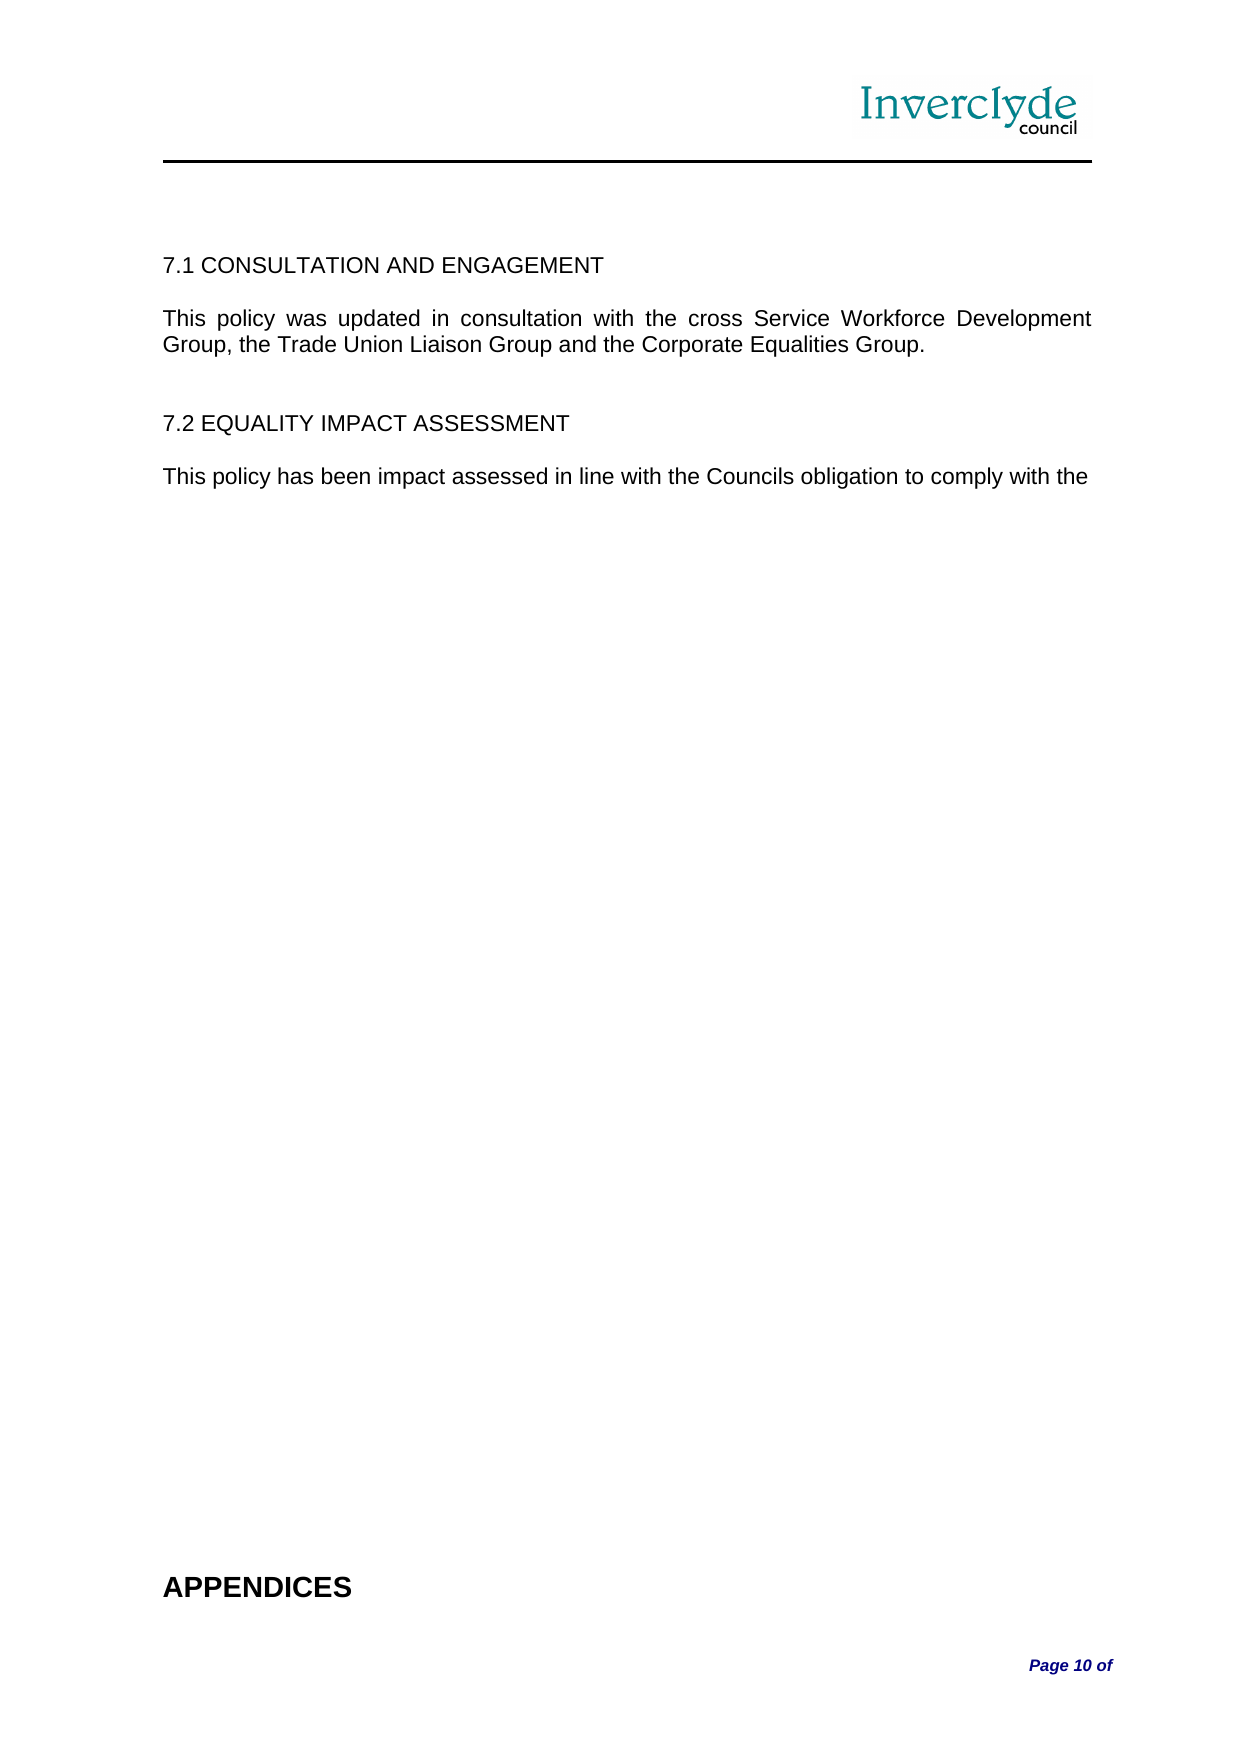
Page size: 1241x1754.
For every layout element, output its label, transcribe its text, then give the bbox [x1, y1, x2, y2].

text 7.1 CONSULTATION AND ENGAGEMENT [162, 252, 1092, 278]
text This policy was updated in consultation with the cross Service Workforce Development Group, the Trade Union Liaison Group and the Corporate Equalities Group. [162, 305, 1092, 357]
text This policy has been impact assessed in line with the Councils obligation to comply with the [162, 463, 1092, 489]
text 7.2 EQUALITY IMPACT ASSESSMENT [162, 410, 1092, 437]
picture [852, 75, 1093, 139]
